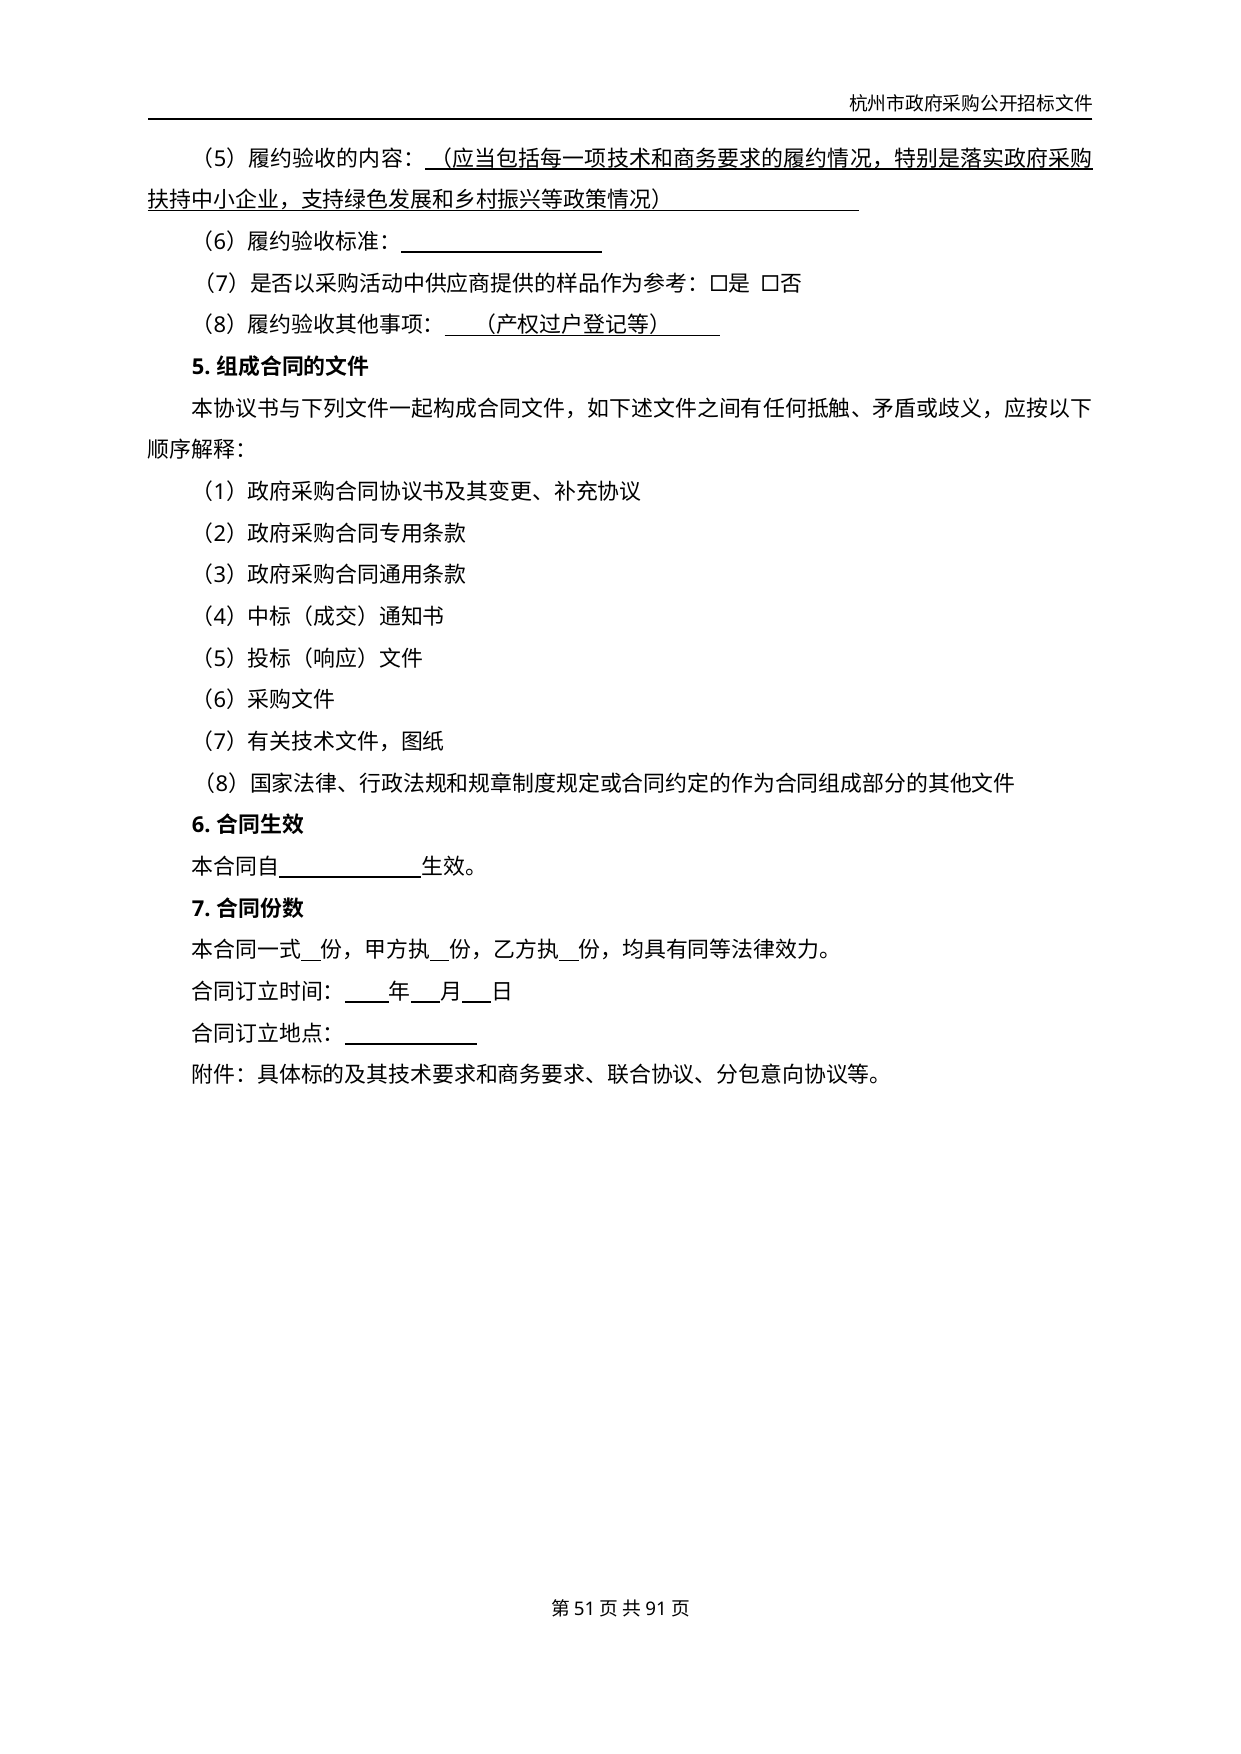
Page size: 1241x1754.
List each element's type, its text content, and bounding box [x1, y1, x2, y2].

text （7）有关技术文件，图纸 [148, 716, 1092, 758]
text （5）投标（响应）文件 [148, 633, 1092, 674]
text （3）政府采购合同通用条款 [148, 549, 1092, 591]
text （2）政府采购合同专用条款 [148, 508, 1092, 549]
text （6）履约验收标准： [148, 216, 1092, 258]
text （1）政府采购合同协议书及其变更、补充协议 [148, 466, 1092, 508]
list 合同份数 [148, 883, 1092, 924]
text 合同订立地点： [148, 1008, 1092, 1049]
text 本合同自 生效。 [148, 841, 1092, 883]
text （8）国家法律、行政法规和规章制度规定或合同约定的作为合同组成部分的其他文件 [148, 758, 1092, 799]
text 附件：具体标的及其技术要求和商务要求、联合协议、分包意向协议等。 [148, 1049, 1092, 1091]
text （7）是否以采购活动中供应商提供的样品作为参考：是 否 [148, 258, 1092, 299]
list 组成合同的文件 [148, 341, 1092, 383]
list 合同生效 [148, 799, 1092, 841]
text 合同订立时间： 年 月 日 [148, 966, 1092, 1008]
text （4）中标（成交）通知书 [148, 591, 1092, 633]
text （6）采购文件 [148, 674, 1092, 716]
text （8）履约验收其他事项： （产权过户登记等） [148, 299, 1092, 341]
text 本协议书与下列文件一起构成合同文件，如下述文件之间有任何抵触、矛盾或歧义，应按以下顺序解释： [148, 383, 1092, 466]
text （5）履约验收的内容： （应当包括每一项技术和商务要求的履约情况，特别是落实政府采购扶持中小企业，支持绿色发展和乡村振兴等政策情况） [148, 133, 1092, 216]
text 本合同一式 份，甲方执 份，乙方执 份，均具有同等法律效力。 [148, 924, 1092, 966]
